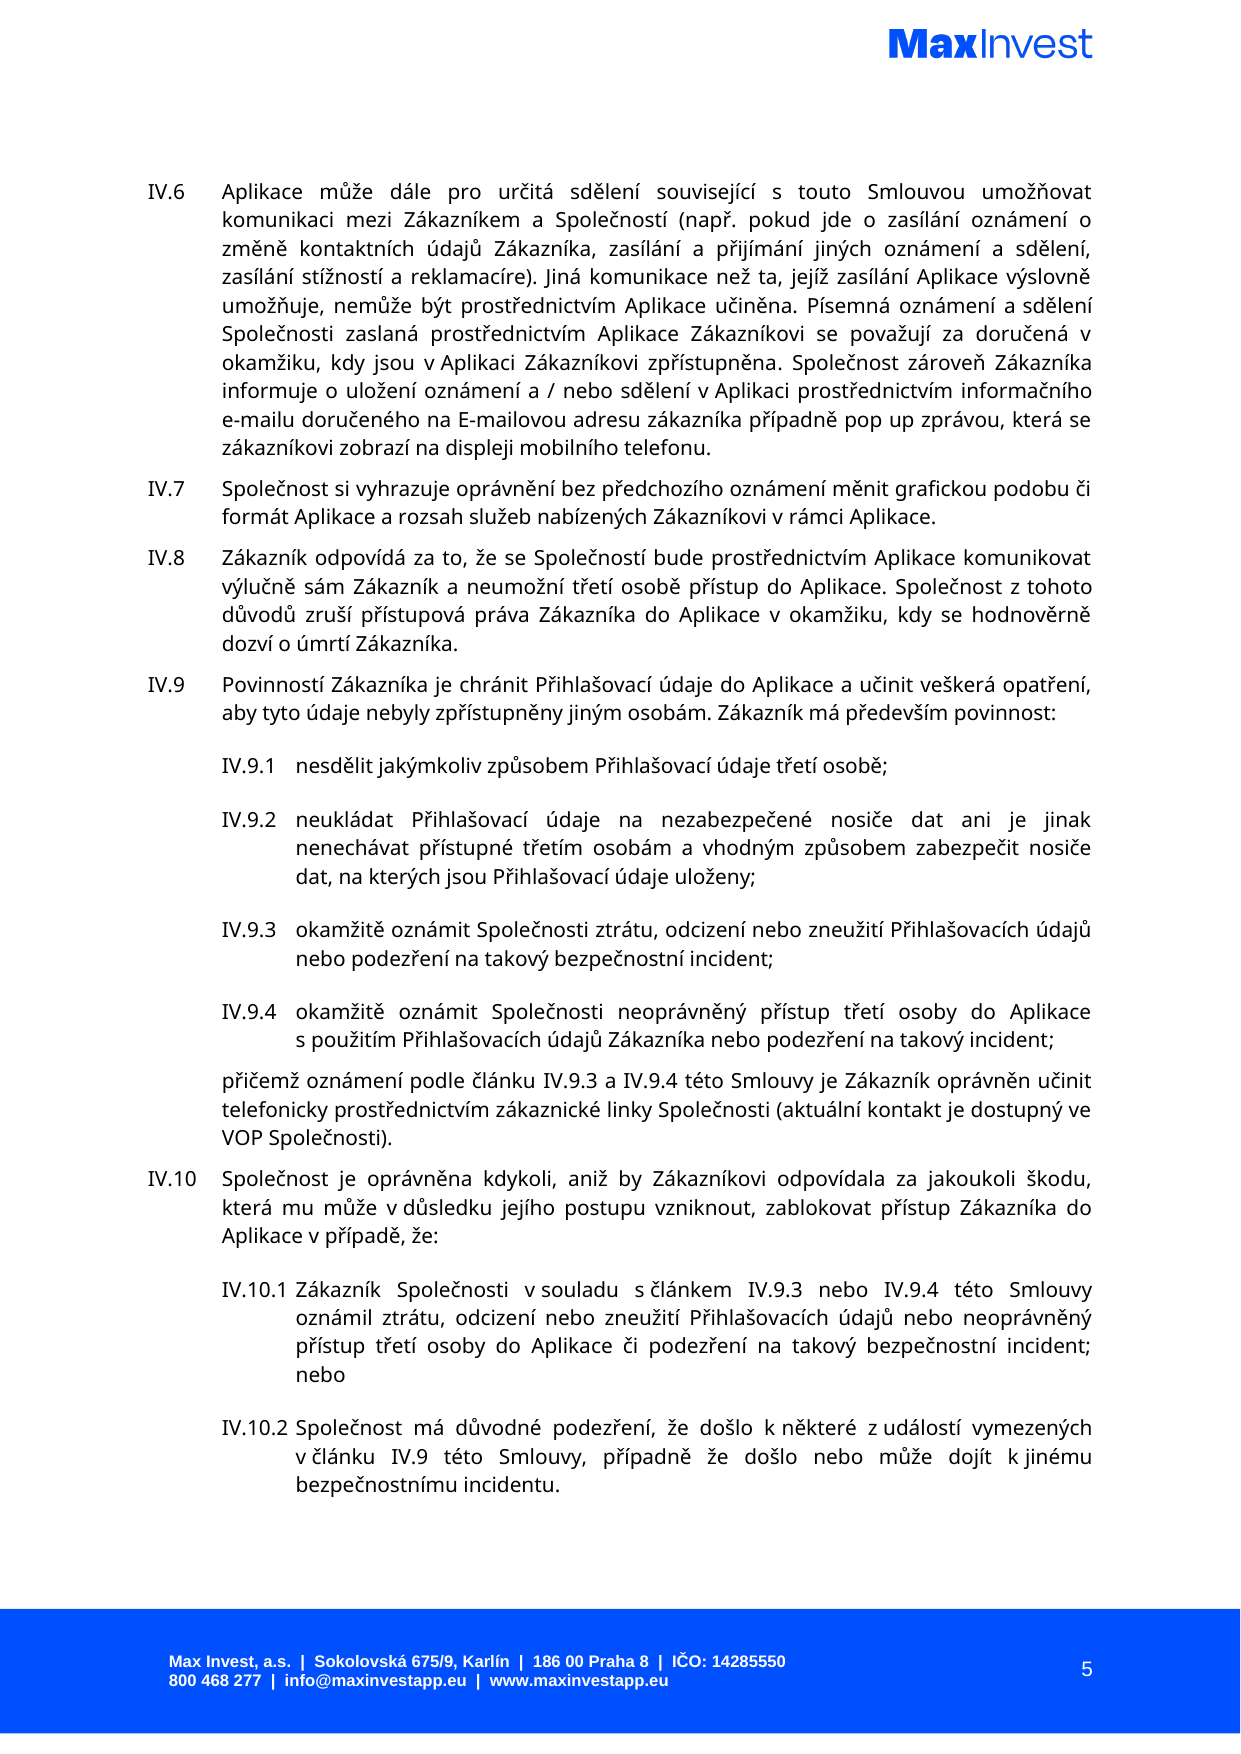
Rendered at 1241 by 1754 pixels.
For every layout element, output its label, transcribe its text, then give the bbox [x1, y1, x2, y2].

subtitle Zákazník Společnosti v souladu s článkem 4.9.3 nebo 4.9.4 této Smlouvy oznámil ztrátu, odcizení nebo zneužití Přihlašovacích údajů nebo neoprávněný přístup třetí osoby do Aplikace či podezření na takový bezpečnostní incident; nebo [222, 1275, 1092, 1388]
subtitle Společnost si vyhrazuje oprávnění bez předchozího oznámení měnit grafickou podobu či formát Aplikace a rozsah služeb nabízených Zákazníkovi v rámci Aplikace. [148, 474, 1092, 531]
subtitle Aplikace může dále pro určitá sdělení související s touto Smlouvou umožňovat komunikaci mezi Zákazníkem a Společností (např. pokud jde o zasílání oznámení o změně kontaktních údajů Zákazníka, zasílání a přijímání jiných oznámení a sdělení, zasílání stížností a reklamacíre). Jiná komunikace než ta, jejíž zasílání Aplikace výslovně umožňuje, nemůže být prostřednictvím Aplikace učiněna. Písemná oznámení a sdělení Společnosti zaslaná prostřednictvím Aplikace Zákazníkovi se považují za doručená v okamžiku, kdy jsou v Aplikaci Zákazníkovi zpřístupněna. Společnost zároveň Zákazníka informuje o uložení oznámení a / nebo sdělení v Aplikaci prostřednictvím informačního e-mailu doručeného na E-mailovou adresu zákazníka případně pop up zprávou, která se zákazníkovi zobrazí na displeji mobilního telefonu. [148, 177, 1092, 462]
picture [889, 29, 1093, 59]
subtitle Společnost je oprávněna kdykoli, aniž by Zákazníkovi odpovídala za jakoukoli škodu, která mu může v důsledku jejího postupu vzniknout, zablokovat přístup Zákazníka do Aplikace v případě, že: [148, 1164, 1092, 1250]
subtitle Společnost má důvodné podezření, že došlo k některé z událostí vymezených v článku 4.9 této Smlouvy, případně že došlo nebo může dojít k jinému bezpečnostnímu incidentu. [222, 1413, 1092, 1499]
subtitle Zákazník odpovídá za to, že se Společností bude prostřednictvím Aplikace komunikovat výlučně sám Zákazník a neumožní třetí osobě přístup do Aplikace. Společnost z tohoto důvodů zruší přístupová práva Zákazníka do Aplikace v okamžiku, kdy se hodnověrně dozví o úmrtí Zákazníka. [148, 543, 1092, 657]
subtitle nesdělit jakýmkoliv způsobem Přihlašovací údaje třetí osobě; [222, 752, 1092, 780]
subtitle Povinností Zákazníka je chránit Přihlašovací údaje do Aplikace a učinit veškerá opatření, aby tyto údaje nebyly zpřístupněny jiným osobám. Zákazník má především povinnost: [148, 670, 1092, 727]
subtitle okamžitě oznámit Společnosti ztrátu, odcizení nebo zneužití Přihlašovacích údajů nebo podezření na takový bezpečnostní incident; [222, 915, 1092, 972]
subtitle přičemž oznámení podle článku 4.9.3 a 4.9.4 této Smlouvy je Zákazník oprávněn učinit telefonicky prostřednictvím zákaznické linky Společnosti (aktuální kontakt je dostupný ve VOP Společnosti). [222, 1067, 1092, 1152]
subtitle neukládat Přihlašovací údaje na nezabezpečené nosiče dat ani je jinak nenechávat přístupné třetím osobám a vhodným způsobem zabezpečit nosiče dat, na kterých jsou Přihlašovací údaje uloženy; [222, 805, 1092, 890]
subtitle okamžitě oznámit Společnosti neoprávněný přístup třetí osoby do Aplikace s použitím Přihlašovacích údajů Zákazníka nebo podezření na takový incident; [222, 997, 1092, 1054]
